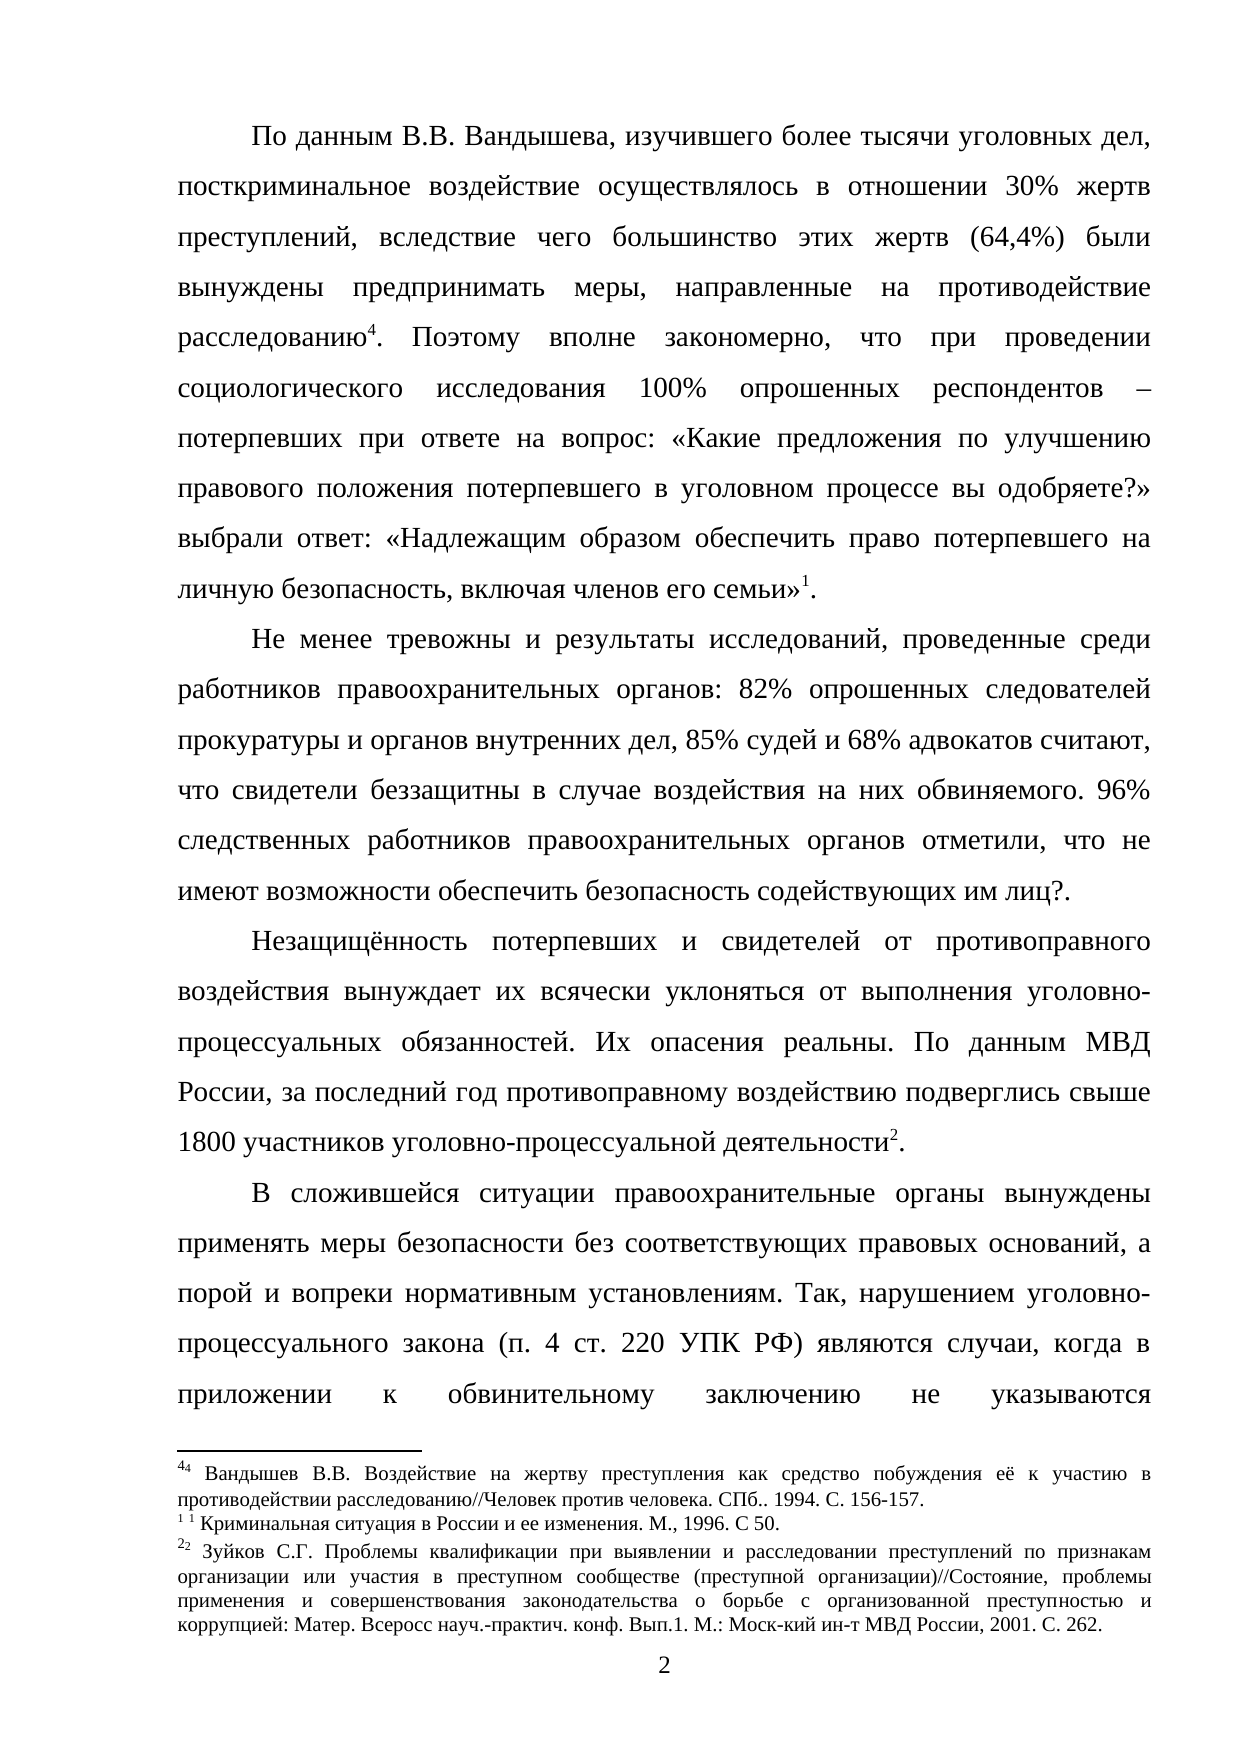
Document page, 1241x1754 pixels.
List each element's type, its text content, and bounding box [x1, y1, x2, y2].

text По данным В.В. Вандышева, изучившего более тысячи уголовных дел, посткриминальное воздействие осуществлялось в отношении 30% жертв преступлений, вследствие чего большинство этих жертв (64,4%) были вынуждены предпринимать меры, направленные на противодействие расследованию4. Поэтому вполне закономерно, что при проведении социологического исследования 100% опрошенных респондентов – потерпевших при ответе на вопрос: «Какие предложения по улучшению правового положения потерпевшего в уголовном процессе вы одобряете?» выбрали ответ: «Надлежащим образом обеспечить право потерпевшего на личную безопасность, включая членов его семьи»1. [177, 118, 1152, 604]
text Не менее тревожны и результаты исследований, проведенные среди работников правоохранительных органов: 82% опрошенных следователей прокуратуры и органов внутренних дел, 85% судей и 68% адвокатов считают, что свидетели беззащитны в случае воздействия на них обвиняемого. 96% следственных работников правоохранительных органов отметили, что не имеют возможности обеспечить безопасность содействующих им лиц?. [177, 621, 1152, 906]
text Незащищённость потерпевших и свидетелей от противоправного воздействия вынуждает их всячески уклоняться от выполнения уголовно-процессуальных обязанностей. Их опасения реальны. По данным МВД России, за последний год противоправному воздействию подверглись свыше 1800 участников уголовно-процессуальной деятельности2. [177, 923, 1152, 1158]
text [177, 1175, 1152, 1409]
